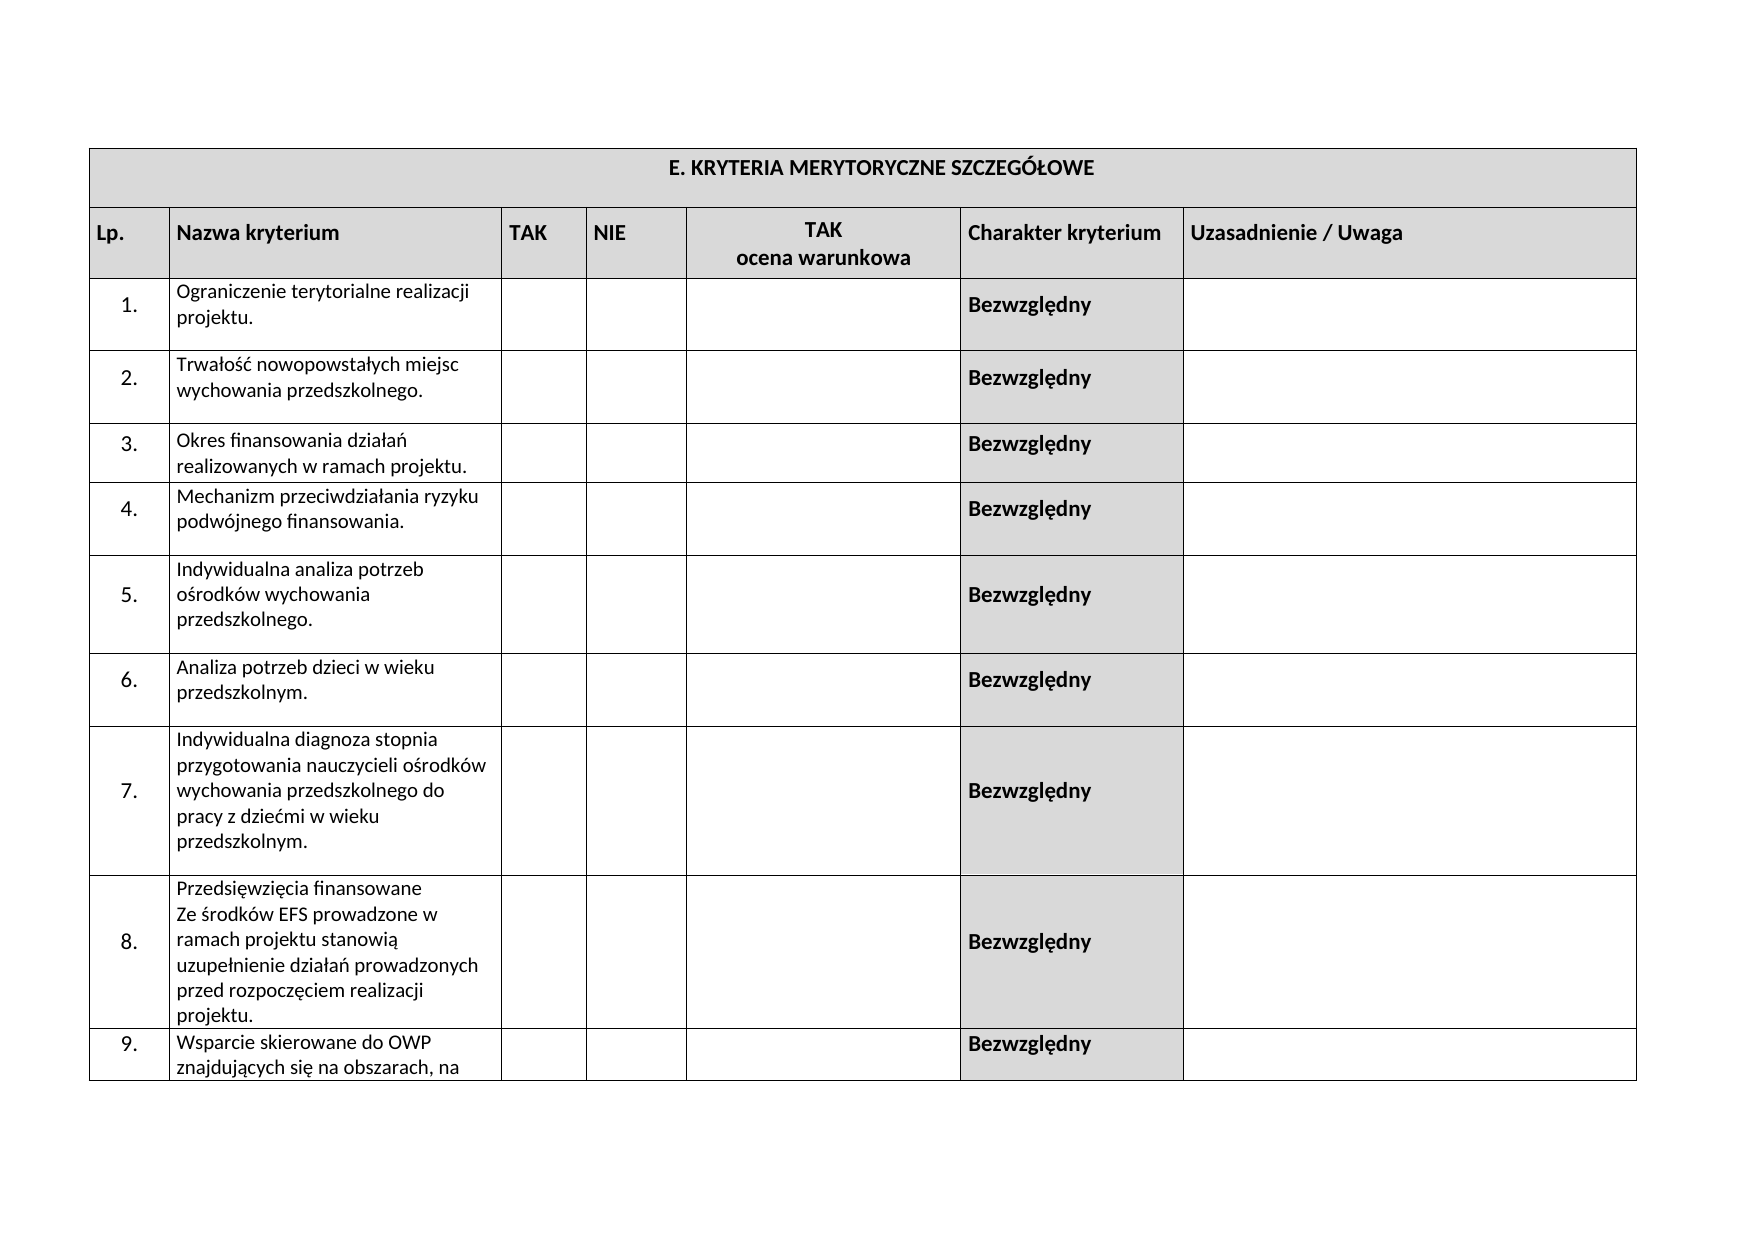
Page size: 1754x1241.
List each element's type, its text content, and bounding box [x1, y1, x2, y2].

table_cell 4. [90, 483, 169, 555]
table_cell [687, 876, 960, 1028]
table_cell [1184, 876, 1636, 1028]
table_cell [587, 279, 686, 350]
table_cell [1184, 483, 1636, 555]
table_cell 9. [90, 1029, 169, 1080]
table_cell Bezwzględny [961, 483, 1183, 555]
table_cell [687, 424, 960, 482]
table_cell [502, 279, 586, 350]
table_cell [587, 727, 686, 874]
table_cell Okres finansowania działań realizowanych w ramach projektu. [170, 424, 501, 482]
table_cell Indywidualna analiza potrzeb ośrodków wychowania przedszkolnego. [170, 556, 501, 653]
table_cell Nazwa kryterium [170, 208, 501, 278]
table_cell [502, 556, 586, 653]
table_cell [687, 727, 960, 874]
table_cell [587, 556, 686, 653]
table_cell TAK ocena warunkowa [687, 208, 960, 278]
table_cell Bezwzględny [961, 727, 1183, 874]
table_cell 2. [90, 351, 169, 423]
table_cell [502, 727, 586, 874]
table_cell [1184, 1029, 1636, 1080]
table_cell 3. [90, 424, 169, 482]
table_cell 1. [90, 279, 169, 350]
table_cell Lp. [90, 208, 169, 278]
table_cell Trwałość nowopowstałych miejsc wychowania przedszkolnego. [170, 351, 501, 423]
table_cell Bezwzględny [961, 1029, 1183, 1080]
table_cell [687, 483, 960, 555]
table_cell TAK [502, 208, 586, 278]
table_header E. KRYTERIA MERYTORYCZNE SZCZEGÓŁOWE [90, 149, 1636, 207]
table_cell [587, 351, 686, 423]
table_cell [502, 876, 586, 1028]
table_cell [587, 1029, 686, 1080]
table_cell [587, 424, 686, 482]
table_cell [687, 556, 960, 653]
table_cell [687, 351, 960, 423]
table_cell Ograniczenie terytorialne realizacji projektu. [170, 279, 501, 350]
table_cell [502, 1029, 586, 1080]
table_cell [1184, 556, 1636, 653]
table_cell Bezwzględny [961, 279, 1183, 350]
table_cell 8. [90, 876, 169, 1028]
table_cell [170, 1029, 501, 1080]
table_cell [502, 351, 586, 423]
table_cell Bezwzględny [961, 556, 1183, 653]
table_cell Charakter kryterium [961, 208, 1183, 278]
table_cell [1184, 351, 1636, 423]
table_cell Bezwzględny [961, 654, 1183, 726]
table_cell Bezwzględny [961, 424, 1183, 482]
table_cell [687, 1029, 960, 1080]
table_cell [502, 483, 586, 555]
table_cell [502, 424, 586, 482]
table_cell [687, 654, 960, 726]
table_cell [587, 483, 686, 555]
table_cell Uzasadnienie / Uwaga [1184, 208, 1636, 278]
table_cell [1184, 654, 1636, 726]
table_cell Mechanizm przeciwdziałania ryzyku podwójnego finansowania. [170, 483, 501, 555]
table_cell Bezwzględny [961, 351, 1183, 423]
table_cell [587, 876, 686, 1028]
table_cell [502, 654, 586, 726]
table_cell [1184, 727, 1636, 874]
table_cell [1184, 424, 1636, 482]
table_cell [687, 279, 960, 350]
table_cell 7. [90, 727, 169, 874]
table_cell NIE [587, 208, 686, 278]
table_cell 6. [90, 654, 169, 726]
table_cell [587, 654, 686, 726]
table_cell Indywidualna diagnoza stopnia przygotowania nauczycieli ośrodków wychowania przedszkolnego do pracy z dziećmi w wieku przedszkolnym. [170, 727, 501, 874]
table_cell [1184, 279, 1636, 350]
table_cell Analiza potrzeb dzieci w wieku przedszkolnym. [170, 654, 501, 726]
table_cell 5. [90, 556, 169, 653]
table_cell Bezwzględny [961, 876, 1183, 1028]
table_cell Przedsięwzięcia finansowane Ze środków EFS prowadzone w ramach projektu stanowią uzupełnienie działań prowadzonych przed rozpoczęciem realizacji projektu. [170, 876, 501, 1028]
